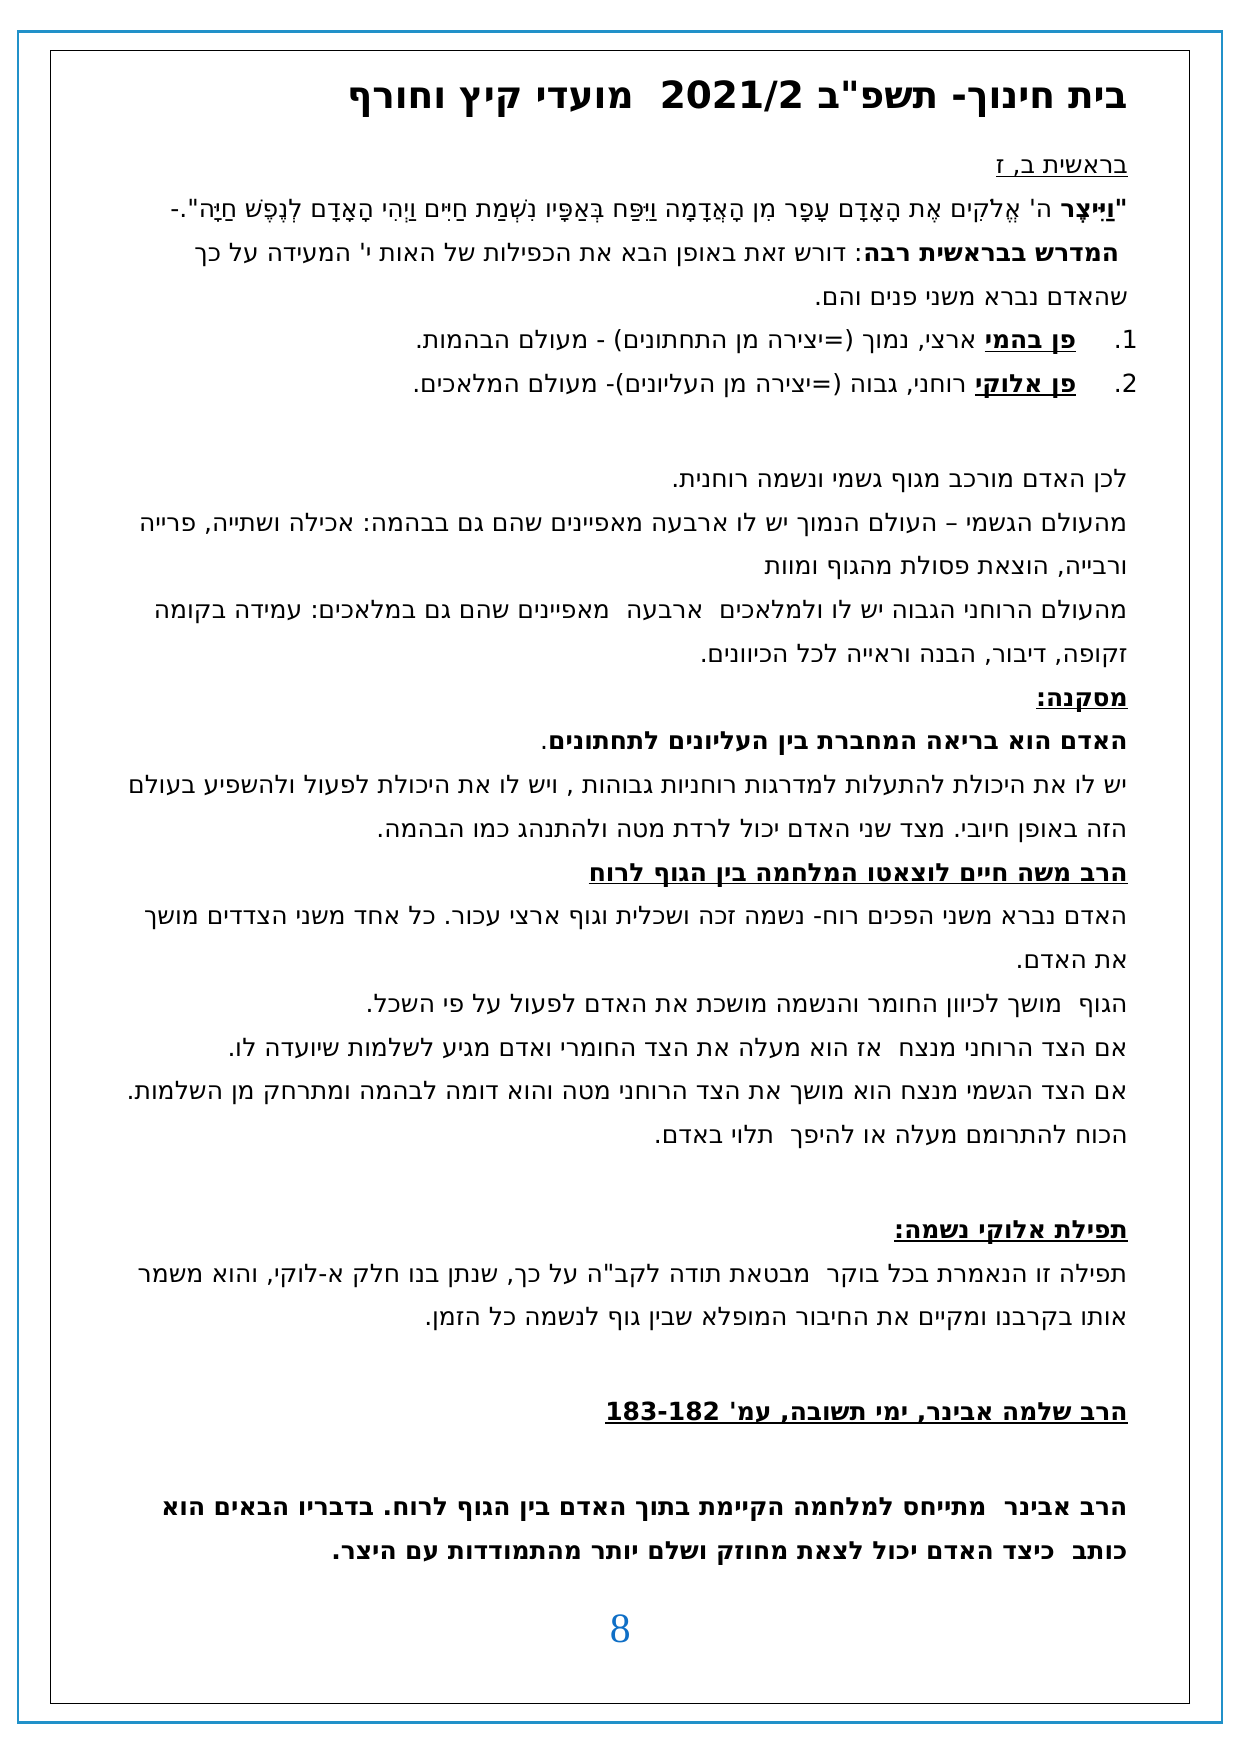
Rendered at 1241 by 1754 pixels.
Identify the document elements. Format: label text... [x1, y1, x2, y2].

list פן אלוקי רוחני, גבוה (=יצירה מן העליונים)- מעולם המלאכים. [112, 369, 1114, 398]
text יש לו את היכולת להתעלות למדרגות רוחניות גבוהות , ויש לו את היכולת לפעול ולהשפיע בעולם הזה באופן חיובי. מצד שני האדם יכול לרדת מטה ולהתנהג כמו הבהמה. [112, 770, 1128, 843]
list פן בהמי ארצי, נמוך (=יצירה מן התחתונים) - מעולם הבהמות. [112, 325, 1114, 354]
text הרב משה חיים לוצאטו המלחמה בין הגוף לרוח [112, 858, 1128, 887]
text המדרש בבראשית רבה: דורש זאת באופן הבא את הכפילות של האות י' המעידה על כך שהאדם נברא משני פנים והם. [112, 238, 1128, 311]
text האדם נברא משני הפכים רוח- נשמה זכה ושכלית וגוף ארצי עכור. כל אחד משני הצדדים מושך את האדם. [112, 901, 1128, 974]
text תפילת אלוקי נשמה: [112, 1215, 1128, 1244]
text לכן האדם מורכב מגוף גשמי ונשמה רוחנית. [112, 464, 1128, 493]
text בראשית ב, ז [112, 150, 1128, 179]
text מסקנה: [112, 683, 1128, 712]
text מהעולם הרוחני הגבוה יש לו ולמלאכים ארבעה מאפיינים שהם גם במלאכים: עמידה בקומה זקופה, דיבור, הבנה וראייה לכל הכיוונים. [112, 595, 1128, 668]
text תפילה זו הנאמרת בכל בוקר מבטאת תודה לקב"ה על כך, שנתן בנו חלק א-לוקי, והוא משמר אותו בקרבנו ומקיים את החיבור המופלא שבין גוף לנשמה כל הזמן. [112, 1259, 1128, 1332]
text אם הצד הגשמי מנצח הוא מושך את הצד הרוחני מטה והוא דומה לבהמה ומתרחק מן השלמות. [112, 1076, 1128, 1106]
text מהעולם הגשמי – העולם הנמוך יש לו ארבעה מאפיינים שהם גם בבהמה: אכילה ושתייה, פרייה ורבייה, הוצאת פסולת מהגוף ומוות [112, 508, 1128, 581]
text הגוף מושך לכיוון החומר והנשמה מושכת את האדם לפעול על פי השכל. [112, 989, 1128, 1018]
text הרב שלמה אבינר, ימי תשובה, עמ' 183-182 [112, 1397, 1128, 1426]
text "וַיִּיצֶר ה' אֱלֹקִים אֶת הָאָדָם עָפָר מִן הָאֲדָמָה וַיִּפַּח בְּאַפָּיו נִשְׁמַת חַיִּים וַיְהִי הָאָדָם לְנֶפֶשׁ חַיָּה".- [112, 194, 1128, 223]
text הרב אבינר מתייחס למלחמה הקיימת בתוך האדם בין הגוף לרוח. בדבריו הבאים הוא כותב כיצד האדם יכול לצאת מחוזק ושלם יותר מהתמודדות עם היצר. [112, 1492, 1128, 1565]
text האדם הוא בריאה המחברת בין העליונים לתחתונים. [112, 726, 1128, 756]
text הכוח להתרומם מעלה או להיפך תלוי באדם. [112, 1120, 1128, 1149]
text אם הצד הרוחני מנצח אז הוא מעלה את הצד החומרי ואדם מגיע לשלמות שיועדה לו. [112, 1033, 1128, 1062]
